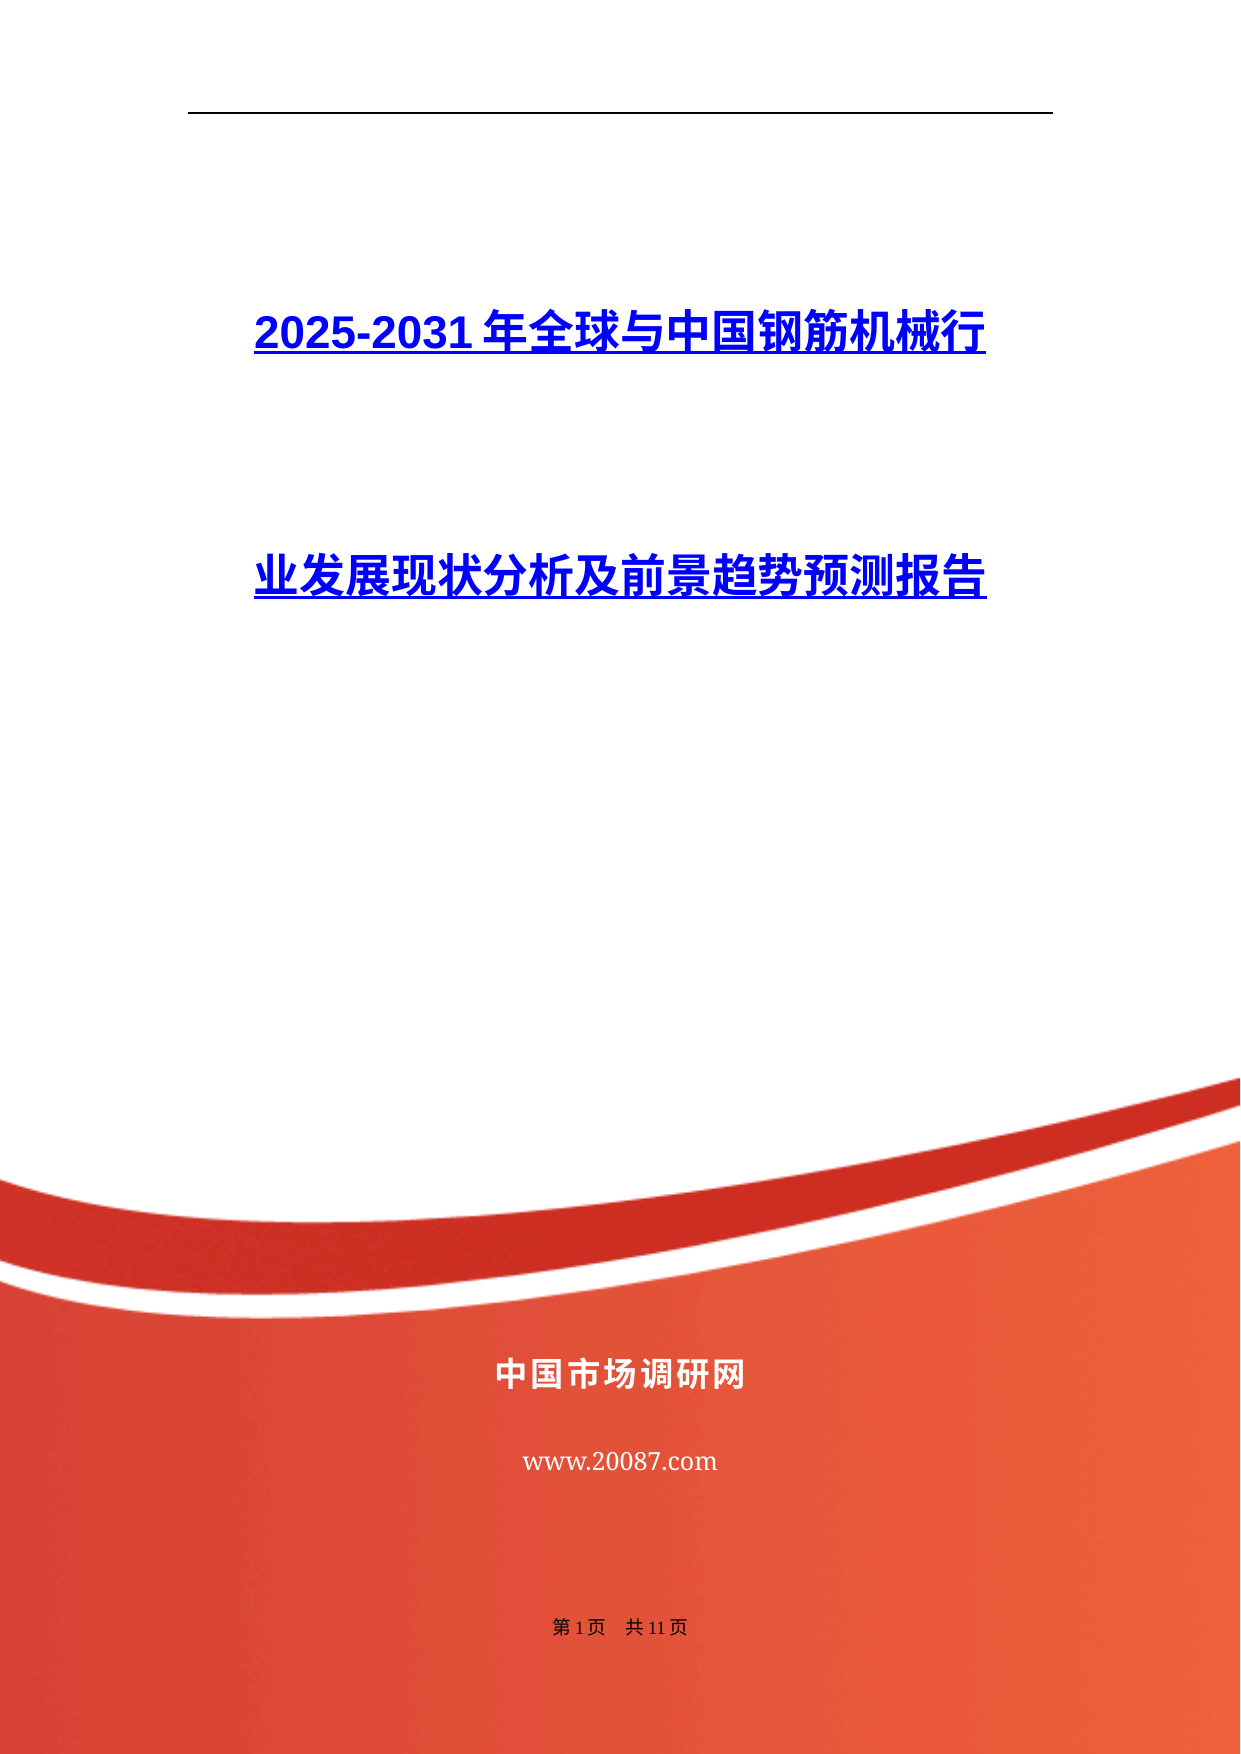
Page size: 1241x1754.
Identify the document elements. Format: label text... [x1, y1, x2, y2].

text www.20087.com [187, 1428, 1053, 1493]
table_header 2025-2031年全球与中国钢筋机械行业发展现状分析及前景趋势预测报告 [188, 207, 1053, 773]
subtitle 中国市场调研网 [187, 1339, 1053, 1404]
picture [0, 1006, 1241, 1754]
